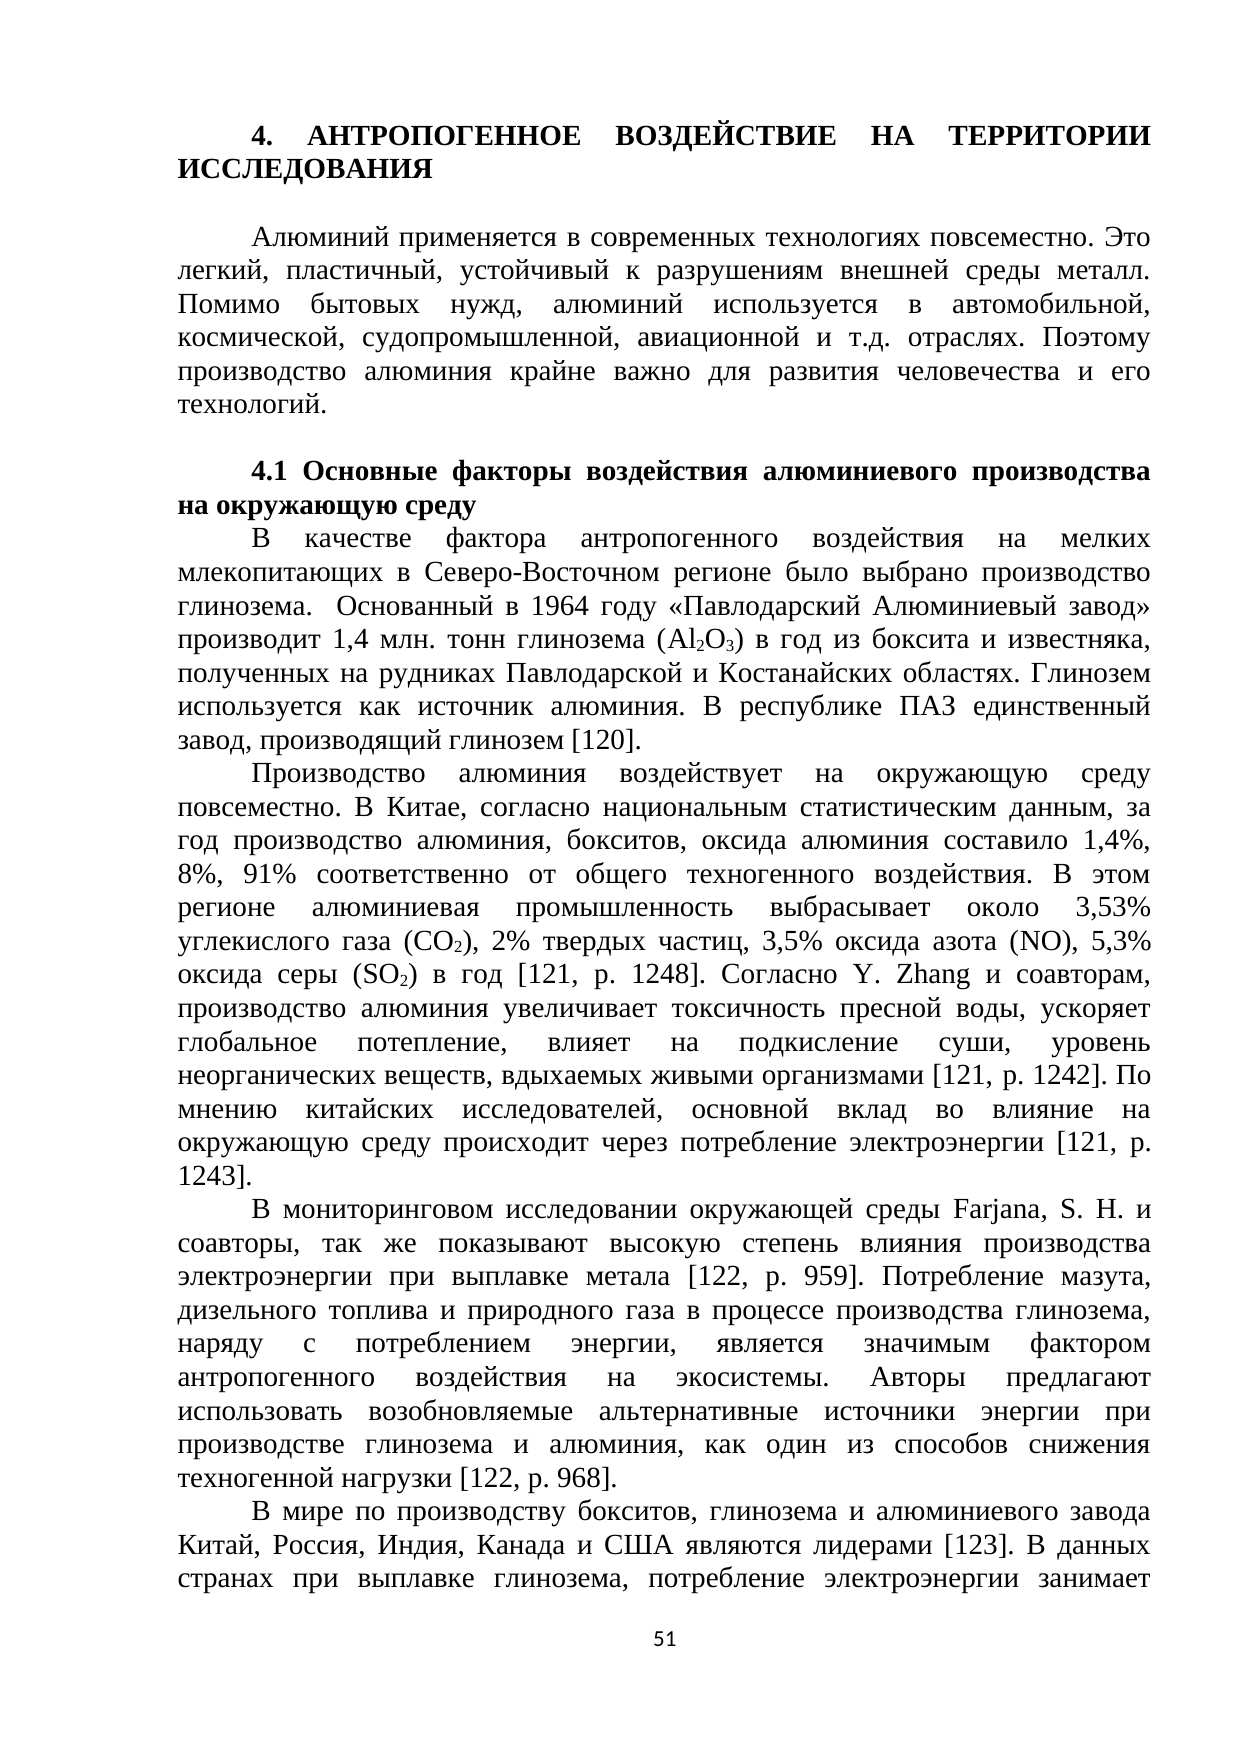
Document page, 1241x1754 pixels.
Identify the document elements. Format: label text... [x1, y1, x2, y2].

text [177, 1493, 1152, 1594]
text Алюминий применяется в современных технологиях повсеместно. Это легкий, пластичный, устойчивый к разрушениям внешней среды металл. Помимо бытовых нужд, алюминий используется в автомобильной, космической, судопромышленной, авиационной и т.д. отраслях. Поэтому производство алюминия крайне важно для развития человечества и его технологий. [177, 219, 1152, 420]
text Производство алюминия воздействует на окружающую среду повсеместно. В Китае, согласно национальным статистическим данным, за год производство алюминия, бокситов, оксида алюминия составило 1,4%, 8%, 91% соответственно от общего техногенного воздействия. В этом регионе алюминиевая промышленность выбрасывает около 3,53% углекислого газа (СО2), 2% твердых частиц, 3,5% оксида азота (NO), 5,3% оксида серы (SO2) в год [121, p. 1248]. Согласно Y. Zhang и соавторам, производство алюминия увеличивает токсичность пресной воды, ускоряет глобальное потепление, влияет на подкисление суши, уровень неорганических веществ, вдыхаемых живыми организмами [121, p. 1242]. По мнению китайских исследователей, основной вклад во влияние на окружающую среду происходит через потребление электроэнергии [121, p. 1243]. [177, 755, 1152, 1191]
text В мониторинговом исследовании окружающей среды Farjana, S. H. и соавторы, так же показывают высокую степень влияния производства электроэнергии при выплавке метала [122, p. 959]. Потребление мазута, дизельного топлива и природного газа в процессе производства глинозема, наряду с потреблением энергии, является значимым фактором антропогенного воздействия на экосистемы. Авторы предлагают использовать возобновляемые альтернативные источники энергии при производстве глинозема и алюминия, как один из способов снижения техногенной нагрузки [122, p. 968]. [177, 1191, 1152, 1493]
text 4. АНТРОПОГЕННОЕ ВОЗДЕЙСТВИЕ НА ТЕРРИТОРИИ ИССЛЕДОВАНИЯ [177, 118, 1152, 185]
text В качестве фактора антропогенного воздействия на мелких млекопитающих в Северо-Восточном регионе было выбрано производство глинозема. Основанный в 1964 году «Павлодарский Алюминиевый завод» производит 1,4 млн. тонн глинозема (Al2O3) в год из боксита и известняка, полученных на рудниках Павлодарской и Костанайских областях. Глинозем используется как источник алюминия. В республике ПАЗ единственный завод, производящий глинозем [120]. [177, 521, 1152, 755]
text 4.1 Основные факторы воздействия алюминиевого производства на окружающую среду [177, 453, 1152, 521]
